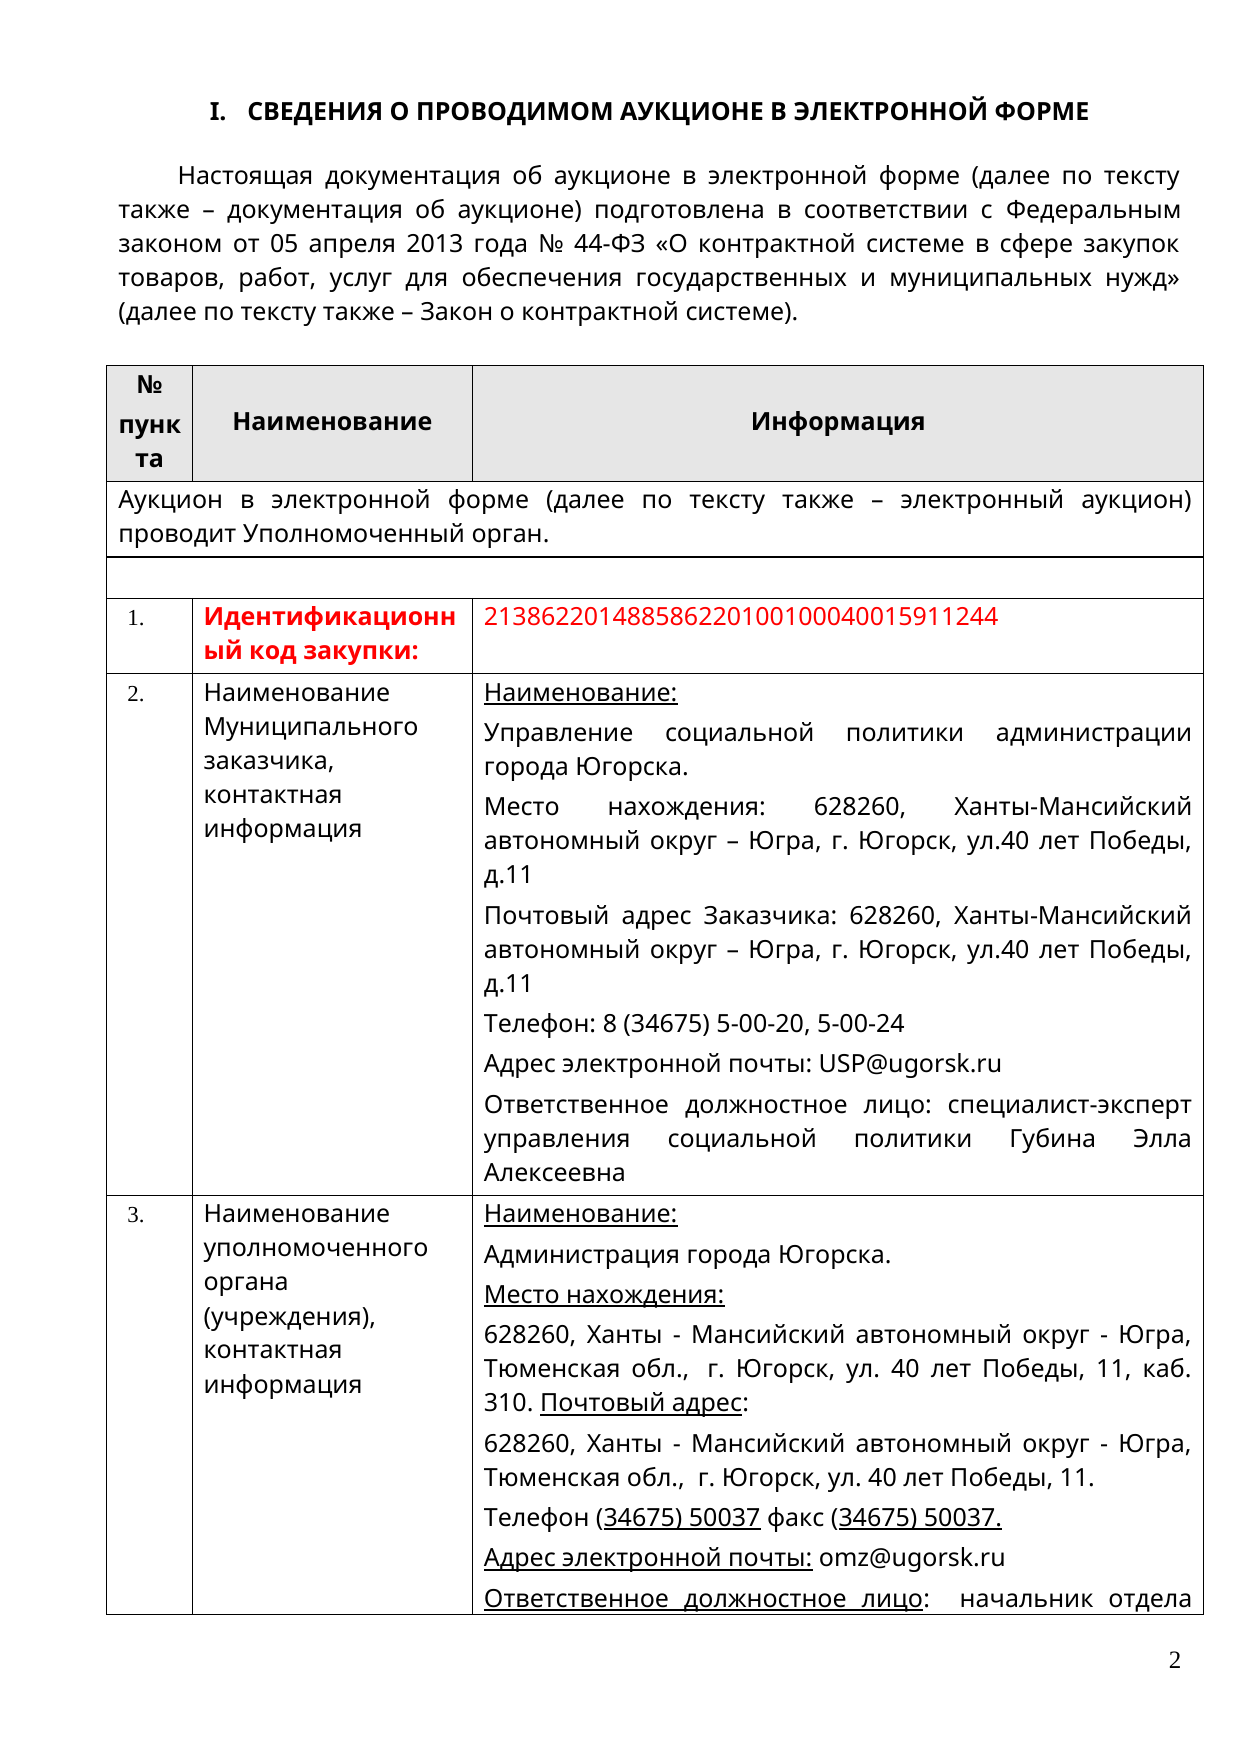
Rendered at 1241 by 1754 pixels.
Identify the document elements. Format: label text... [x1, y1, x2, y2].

table_cell Аукцион в электронной форме (далее по тексту также – электронный аукцион) проводит Уполномоченный орган. [107, 482, 1203, 556]
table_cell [473, 1196, 1203, 1614]
list СВЕДЕНИЯ О ПРОВОДИМОМ АУКЦИОНЕ В ЭЛЕКТРОННОЙ ФОРМЕ [118, 94, 1181, 128]
table_header Наименование [193, 366, 472, 481]
table_cell 213862201488586220100100040015911244 [473, 599, 1203, 673]
table_cell [107, 558, 1203, 598]
text Настоящая документация об аукционе в электронной форме (далее по тексту также – документация об аукционе) подготовлена в соответствии с Федеральным законом от 05 апреля 2013 года № 44-ФЗ «О контрактной системе в сфере закупок товаров, работ, услуг для обеспечения государственных и муниципальных нужд» (далее по тексту также – Закон о контрактной системе). [118, 157, 1181, 328]
table_cell Идентификационный код закупки: [193, 599, 472, 673]
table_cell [193, 1196, 472, 1614]
table_cell [107, 599, 192, 673]
table_cell Наименование Муниципального заказчика, контактная информация [193, 674, 472, 1195]
table_cell [107, 674, 192, 1195]
table_cell [107, 1196, 192, 1614]
table_header № пункта [107, 366, 192, 481]
table_header Информация [473, 366, 1203, 481]
table_cell Наименование: Управление социальной политики администрации города Югорска. Место нахождения: 628260, Ханты-Мансийский автономный округ – Югра, г. Югорск, ул.40 лет Победы, д.11 Почтовый адрес Заказчика: 628260, Ханты-Мансийский автономный округ – Югра, г. Югорск, ул.40 лет Победы, д.11 Телефон: 8 (34675) 5-00-20, 5-00-24 Адрес электронной почты: USP@ugorsk.ru Ответственное должностное лицо: специалист-эксперт управления социальной политики Губина Элла Алексеевна [473, 674, 1203, 1195]
